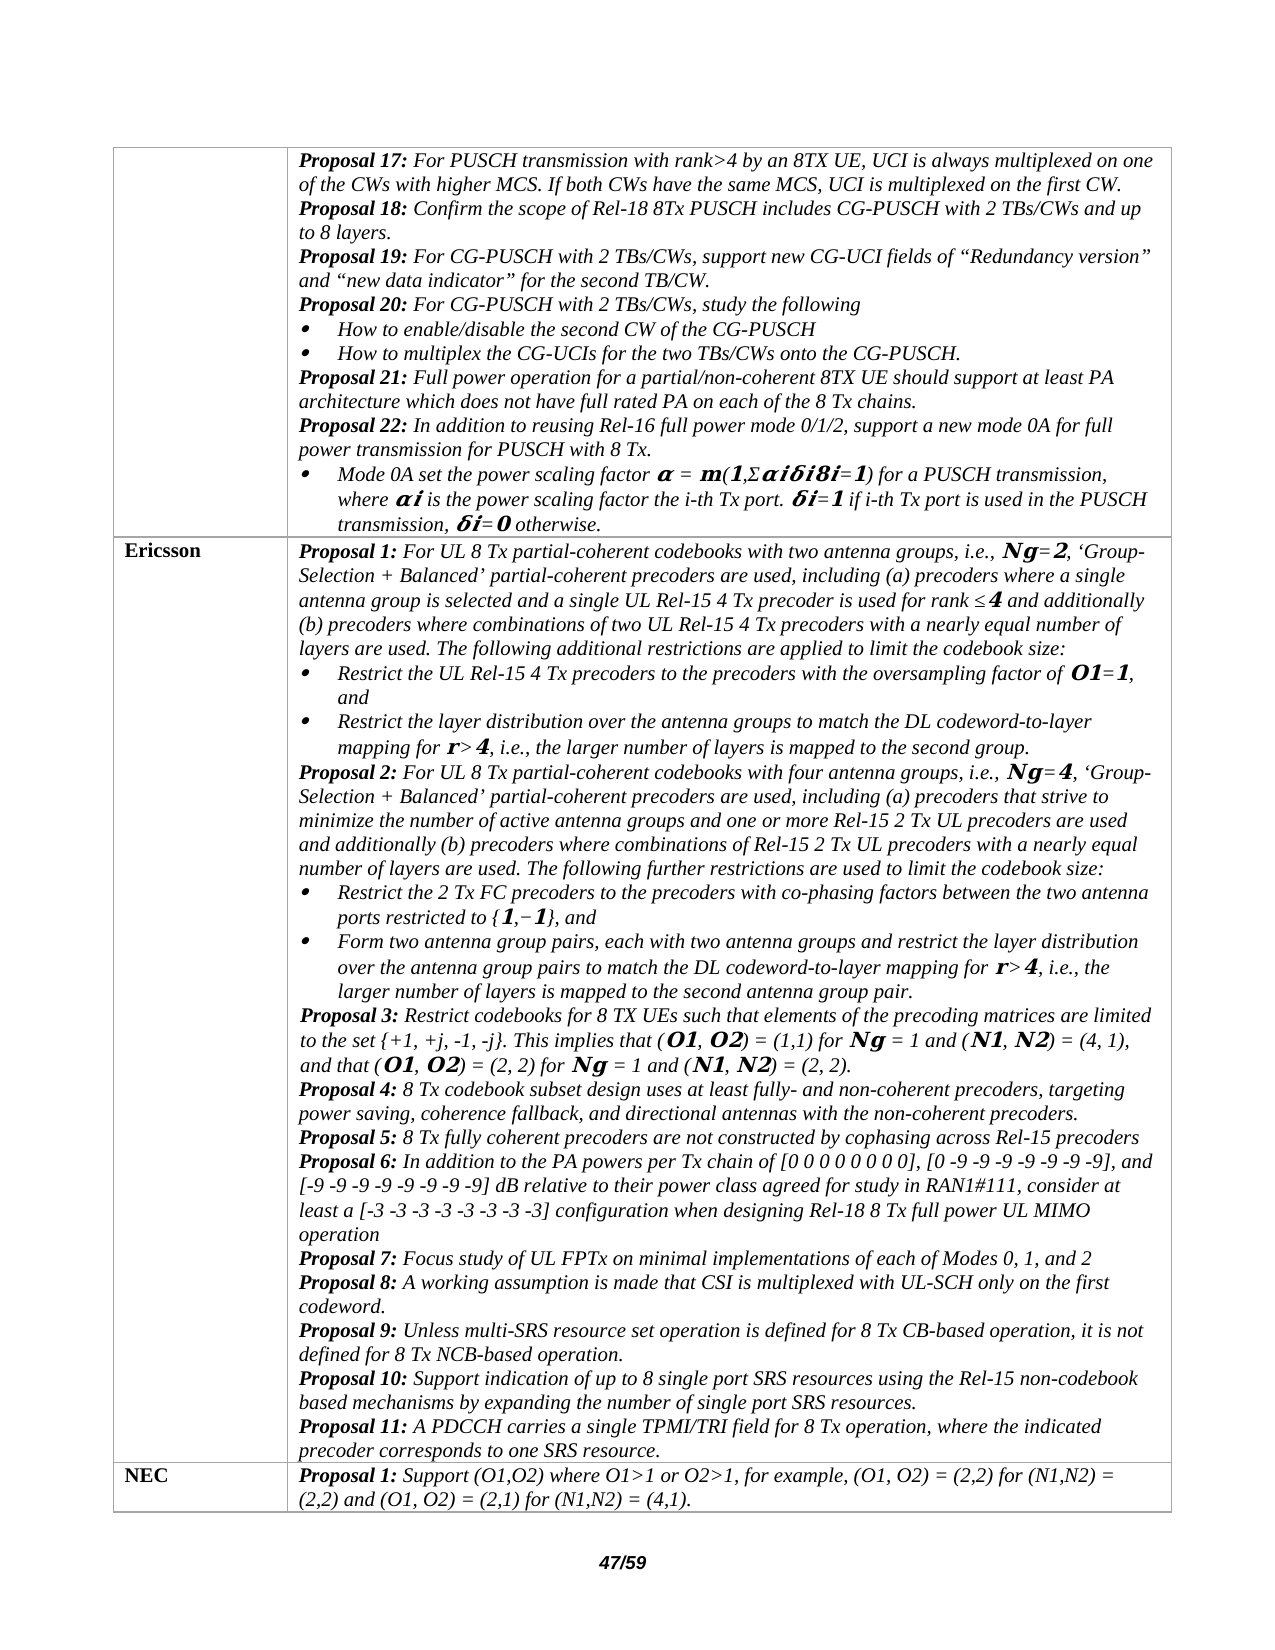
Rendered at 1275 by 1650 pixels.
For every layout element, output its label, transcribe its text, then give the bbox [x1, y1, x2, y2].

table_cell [288, 148, 1171, 536]
table_cell NEC [114, 1463, 287, 1511]
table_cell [114, 148, 287, 536]
table_cell Proposal 1: For UL 8 Tx partial-coherent codebooks with two antenna groups, i.e., 𝐍𝐠=𝟐, ‘Group-Selection + Balanced’ partial-coherent precoders are used, including (a) precoders where a single antenna group is selected and a single UL Rel-15 4 Tx precoder is used for rank ≤𝟒 and additionally (b) precoders where combinations of two UL Rel-15 4 Tx precoders with a nearly equal number of layers are used. The following additional restrictions are applied to limit the codebook size: Restrict the UL Rel-15 4 Tx precoders to the precoders with the oversampling factor of 𝐎𝟏=𝟏, and Restrict the layer distribution over the antenna groups to match the DL codeword-to-layer mapping for 𝐫>𝟒, i.e., the larger number of layers is mapped to the second group. Proposal 2: For UL 8 Tx partial-coherent codebooks with four antenna groups, i.e., 𝐍𝐠=𝟒, ‘Group-Selection + Balanced’ partial-coherent precoders are used, including (a) precoders that strive to minimize the number of active antenna groups and one or more Rel-15 2 Tx UL precoders are used and additionally (b) precoders where combinations of Rel-15 2 Tx UL precoders with a nearly equal number of layers are used. The following further restrictions are used to limit the codebook size: Restrict the 2 Tx FC precoders to the precoders with co-phasing factors between the two antenna ports restricted to {𝟏,−𝟏}, and Form two antenna group pairs, each with two antenna groups and restrict the layer distribution over the antenna group pairs to match the DL codeword-to-layer mapping for 𝐫>𝟒, i.e., the larger number of layers is mapped to the second antenna group pair. Proposal 3: Restrict codebooks for 8 TX UEs such that elements of the precoding matrices are limited to the set {+1, +j, -1, -j}. This implies that (𝐎𝟏, 𝐎𝟐) = (1,1) for 𝐍𝐠 = 1 and (𝐍𝟏, 𝐍𝟐) = (4, 1), and that (𝐎𝟏, 𝐎𝟐) = (2, 2) for 𝐍𝐠 = 1 and (𝐍𝟏, 𝐍𝟐) = (2, 2). Proposal 4: 8 Tx codebook subset design uses at least fully- and non-coherent precoders, targeting power saving, coherence fallback, and directional antennas with the non-coherent precoders. Proposal 5: 8 Tx fully coherent precoders are not constructed by cophasing across Rel-15 precoders Proposal 6: In addition to the PA powers per Tx chain of [0 0 0 0 0 0 0 0], [0 -9 -9 -9 -9 -9 -9 -9], and [-9 -9 -9 -9 -9 -9 -9 -9] dB relative to their power class agreed for study in RAN1#111, consider at least a [-3 -3 -3 -3 -3 -3 -3 -3] configuration when designing Rel-18 8 Tx full power UL MIMO operation Proposal 7: Focus study of UL FPTx on minimal implementations of each of Modes 0, 1, and 2 Proposal 8: A working assumption is made that CSI is multiplexed with UL-SCH only on the first codeword. Proposal 9: Unless multi-SRS resource set operation is defined for 8 Tx CB-based operation, it is not defined for 8 Tx NCB-based operation. Proposal 10: Support indication of up to 8 single port SRS resources using the Rel-15 non-codebook based mechanisms by expanding the number of single port SRS resources. Proposal 11: A PDCCH carries a single TPMI/TRI field for 8 Tx operation, where the indicated precoder corresponds to one SRS resource. [288, 538, 1171, 1462]
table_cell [288, 1463, 1171, 1511]
table_cell Ericsson [114, 538, 287, 1462]
